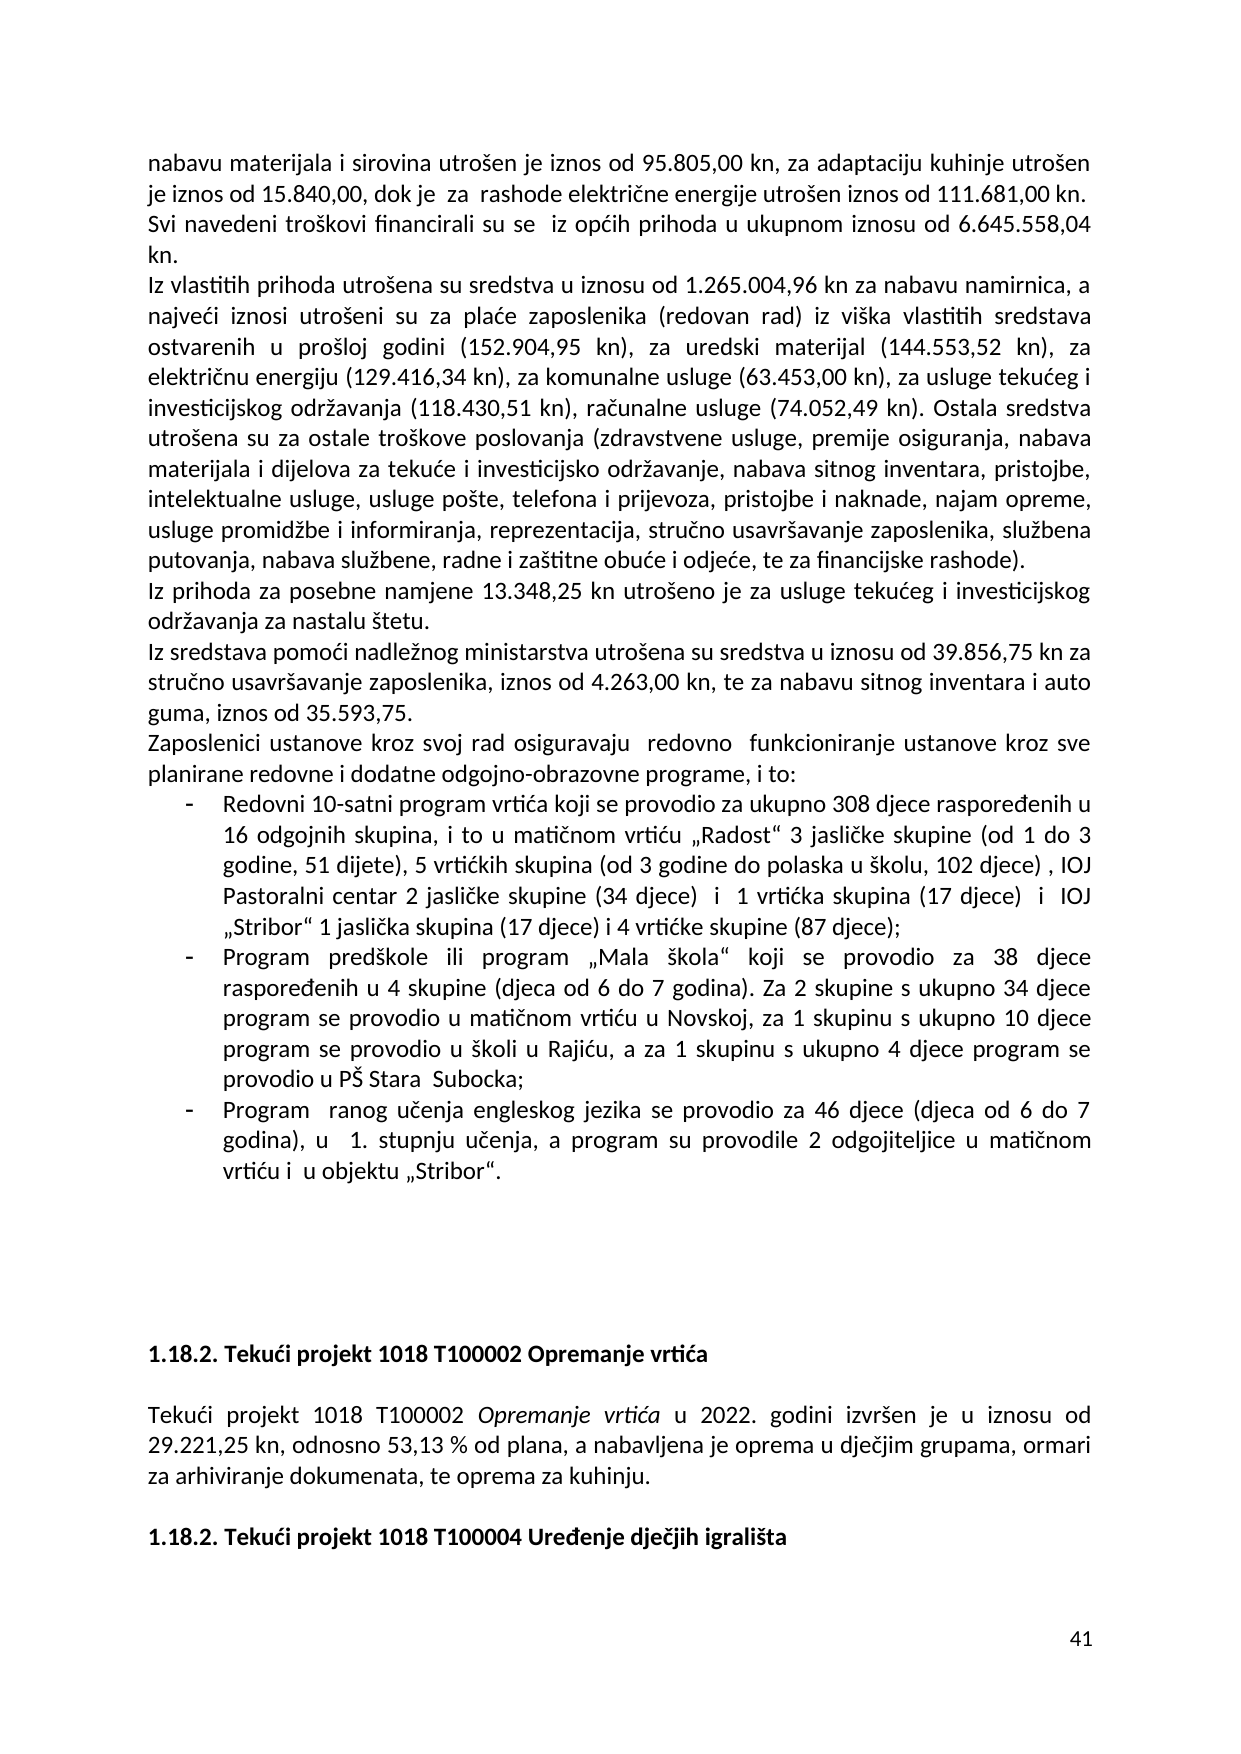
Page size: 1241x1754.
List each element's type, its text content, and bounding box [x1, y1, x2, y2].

list Program ranog učenja engleskog jezika se provodio za 46 djece (djeca od 6 do 7 godina), u 1. stupnju učenja, a program su provodile 2 odgojiteljice u matičnom vrtiću i u objektu „Stribor“. [185, 1094, 1093, 1185]
list Program predškole ili program „Mala škola“ koji se provodio za 38 djece raspoređenih u 4 skupine (djeca od 6 do 7 godina). Za 2 skupine s ukupno 34 djece program se provodio u matičnom vrtiću u Novskoj, za 1 skupinu s ukupno 10 djece program se provodio u školi u Rajiću, a za 1 skupinu s ukupno 4 djece program se provodio u PŠ Stara Subocka; [185, 941, 1093, 1094]
text Iz prihoda za posebne namjene 13.348,25 kn utrošeno je za usluge tekućeg i investicijskog održavanja za nastalu štetu. [148, 575, 1093, 636]
text Tekući projekt 1018 T100002 Opremanje vrtića u 2022. godini izvršen je u iznosu od 29.221,25 kn, odnosno 53,13 % od plana, a nabavljena je oprema u dječjim grupama, ormari za arhiviranje dokumenata, te oprema za kuhinju. [148, 1399, 1093, 1491]
list Redovni 10-satni program vrtića koji se provodio za ukupno 308 djece raspoređenih u 16 odgojnih skupina, i to u matičnom vrtiću „Radost“ 3 jasličke skupine (od 1 do 3 godine, 51 dijete), 5 vrtićkih skupina (od 3 godine do polaska u školu, 102 djece) , IOJ Pastoralni centar 2 jasličke skupine (34 djece) i 1 vrtićka skupina (17 djece) i IOJ „Stribor“ 1 jaslička skupina (17 djece) i 4 vrtićke skupine (87 djece); [185, 788, 1093, 941]
text 1.18.2. Tekući projekt 1018 T100004 Uređenje dječjih igrališta [148, 1521, 1093, 1552]
text Iz vlastitih prihoda utrošena su sredstva u iznosu od 1.265.004,96 kn za nabavu namirnica, a najveći iznosi utrošeni su za plaće zaposlenika (redovan rad) iz viška vlastitih sredstava ostvarenih u prošloj godini (152.904,95 kn), za uredski materijal (144.553,52 kn), za električnu energiju (129.416,34 kn), za komunalne usluge (63.453,00 kn), za usluge tekućeg i investicijskog održavanja (118.430,51 kn), računalne usluge (74.052,49 kn). Ostala sredstva utrošena su za ostale troškove poslovanja (zdravstvene usluge, premije osiguranja, nabava materijala i dijelova za tekuće i investicijsko održavanje, nabava sitnog inventara, pristojbe, intelektualne usluge, usluge pošte, telefona i prijevoza, pristojbe i naknade, najam opreme, usluge promidžbe i informiranja, reprezentacija, stručno usavršavanje zaposlenika, službena putovanja, nabava službene, radne i zaštitne obuće i odjeće, te za financijske rashode). [148, 270, 1093, 575]
text 1.18.2. Tekući projekt 1018 T100002 Opremanje vrtića [148, 1338, 1093, 1368]
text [148, 148, 1093, 209]
text Svi navedeni troškovi financirali su se iz općih prihoda u ukupnom iznosu od 6.645.558,04 kn. [148, 209, 1093, 270]
text Zaposlenici ustanove kroz svoj rad osiguravaju redovno funkcioniranje ustanove kroz sve planirane redovne i dodatne odgojno-obrazovne programe, i to: [148, 727, 1093, 788]
text Iz sredstava pomoći nadležnog ministarstva utrošena su sredstva u iznosu od 39.856,75 kn za stručno usavršavanje zaposlenika, iznos od 4.263,00 kn, te za nabavu sitnog inventara i auto guma, iznos od 35.593,75. [148, 636, 1093, 727]
